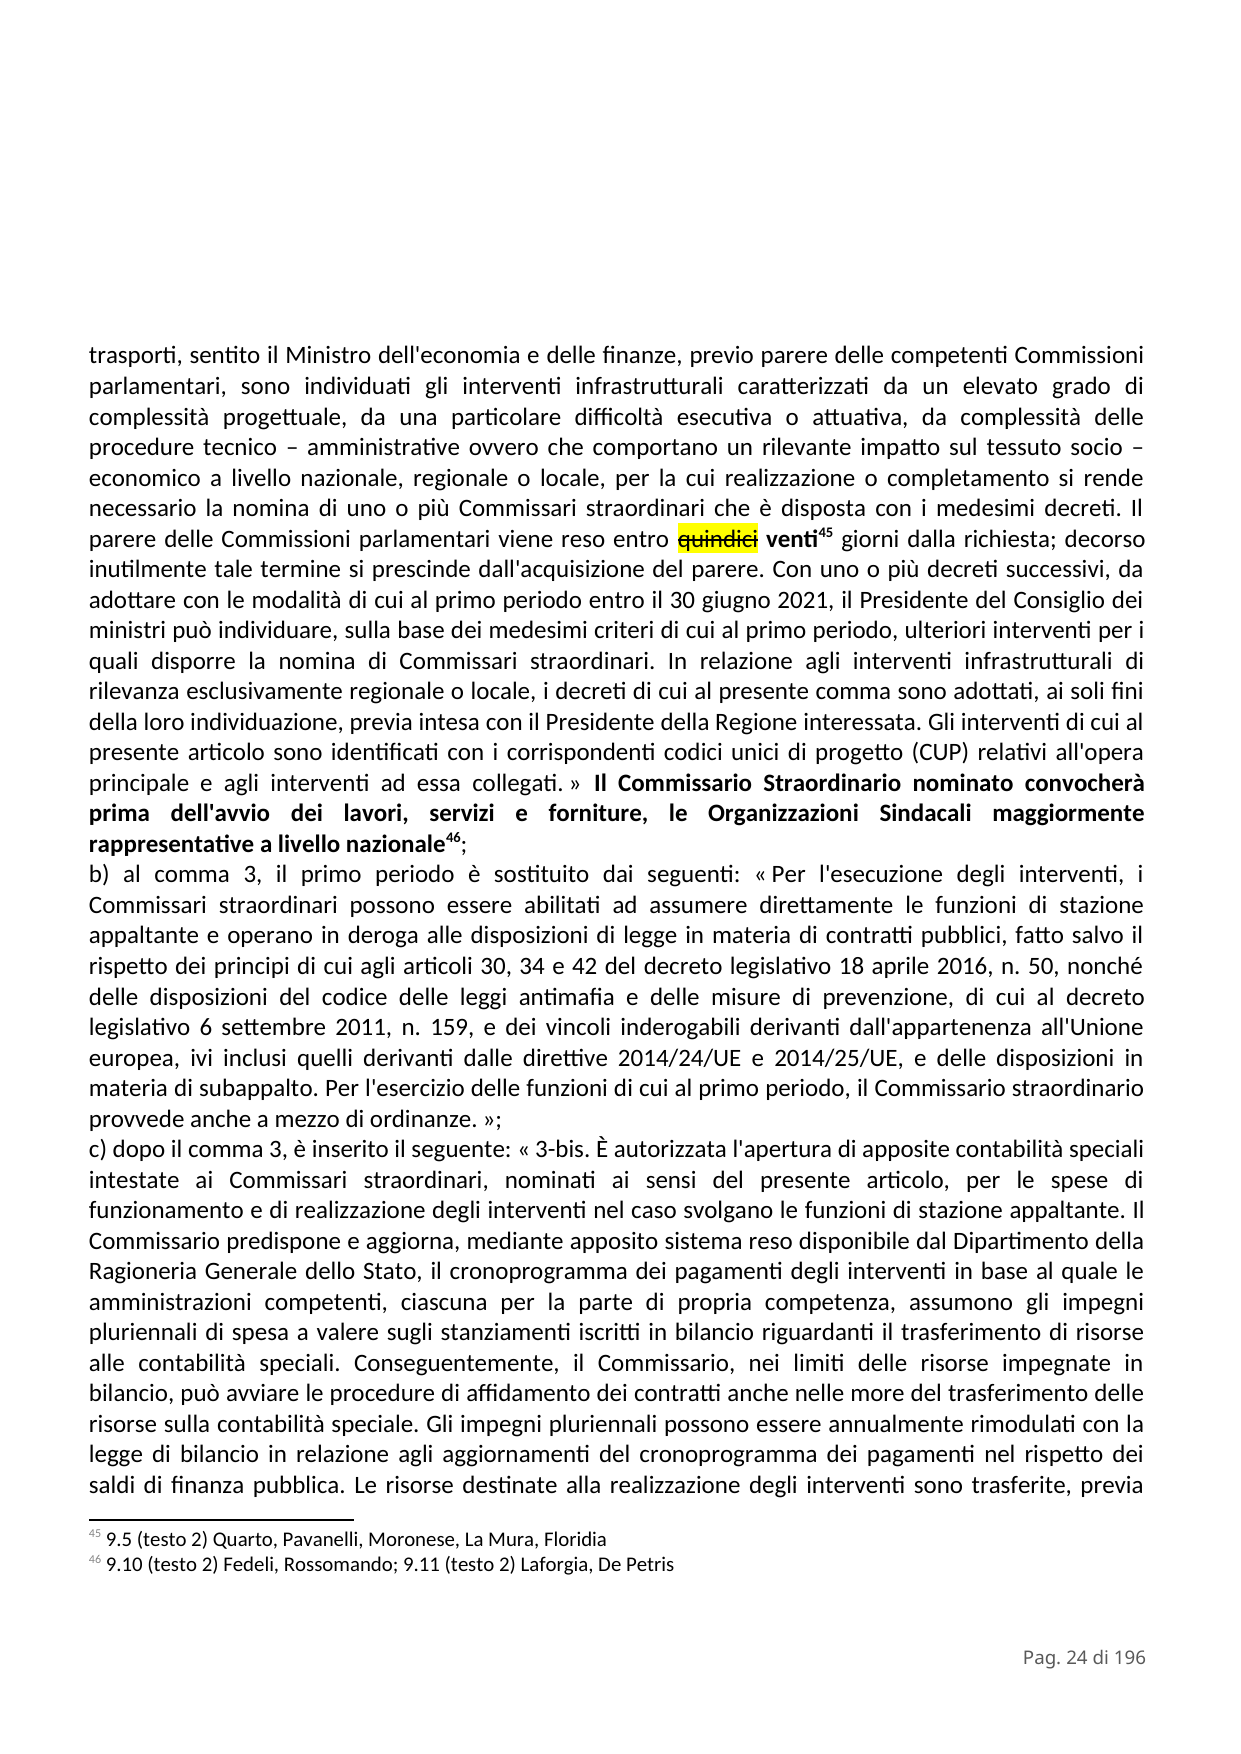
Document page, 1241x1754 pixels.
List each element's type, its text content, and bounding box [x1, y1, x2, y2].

text b) al comma 3, il primo periodo è sostituito dai seguenti: « Per l'esecuzione degli interventi, i Commissari straordinari possono essere abilitati ad assumere direttamente le funzioni di stazione appaltante e operano in deroga alle disposizioni di legge in materia di contratti pubblici, fatto salvo il rispetto dei principi di cui agli articoli 30, 34 e 42 del decreto legislativo 18 aprile 2016, n. 50, nonché delle disposizioni del codice delle leggi antimafia e delle misure di prevenzione, di cui al decreto legislativo 6 settembre 2011, n. 159, e dei vincoli inderogabili derivanti dall'appartenenza all'Unione europea, ivi inclusi quelli derivanti dalle direttive 2014/24/UE e 2014/25/UE, e delle disposizioni in materia di subappalto. Per l'esercizio delle funzioni di cui al primo periodo, il Commissario straordinario provvede anche a mezzo di ordinanze. »; [89, 858, 1146, 1133]
